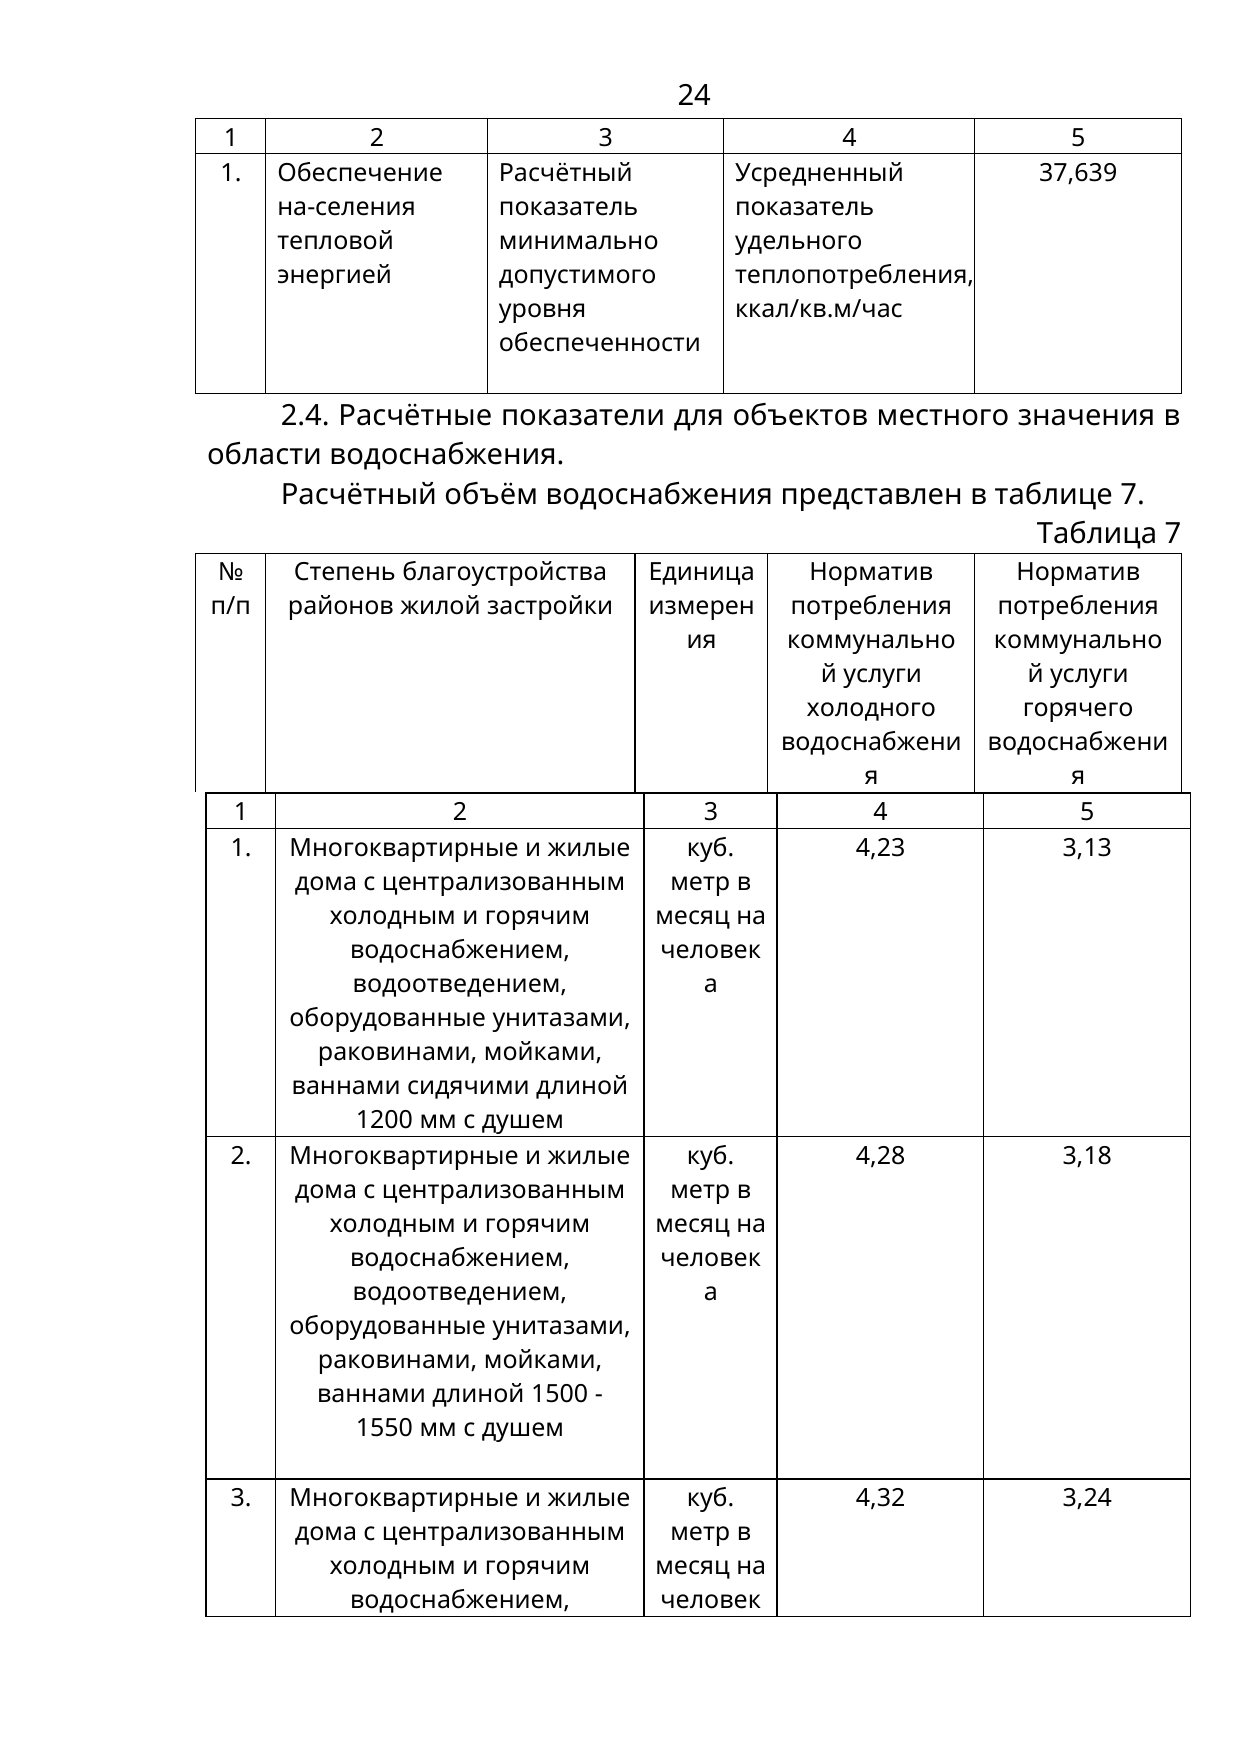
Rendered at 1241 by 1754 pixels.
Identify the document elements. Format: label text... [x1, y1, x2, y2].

table_cell 37,639 [975, 154, 1181, 393]
table_header Единица измерения [636, 554, 767, 792]
text Расчётный объём водоснабжения представлен в таблице 7. [207, 473, 1181, 513]
text Таблица 7 [207, 513, 1181, 552]
table_cell 3. [207, 1480, 275, 1616]
table_cell Обеспечение на-селения тепловой энергией [266, 154, 487, 393]
table_cell 3,24 [984, 1480, 1190, 1616]
table_header Степень благоустройства районов жилой застройки [266, 554, 634, 792]
table_cell куб. метр в месяц на человека [645, 1137, 776, 1478]
table_cell 4 [724, 119, 974, 153]
table_cell 4,28 [778, 1137, 983, 1478]
table_cell Многоквартирные и жилые дома с централизованным холодным и горячим водоснабжением, водоотведением, оборудованные унитазами, раковинами, мойками, ваннами сидячими длиной 1200 мм с душем [276, 829, 643, 1136]
table_cell 3,18 [984, 1137, 1190, 1478]
table_header 2 [276, 794, 643, 828]
table_header 1 [207, 794, 275, 828]
table_cell Многоквартирные и жилые дома с централизованным холодным и горячим водоснабжением, водоотведением, оборудованные унитазами, раковинами, мойками, ваннами длиной 1500 - 1550 мм с душем [276, 1137, 643, 1478]
table_header № п/п [196, 554, 265, 792]
table_header Норматив потребления коммунальной услуги холодного водоснабжения [768, 554, 974, 792]
text 2.4. Расчётные показатели для объектов местного значения в области водоснабжения. [207, 394, 1181, 473]
table_cell 2 [266, 119, 487, 153]
table_cell 1. [207, 829, 275, 1136]
table_cell Расчётный показатель минимально допустимого уровня обеспеченности [488, 154, 723, 393]
table_header 4 [778, 794, 983, 828]
table_cell 5 [975, 119, 1181, 153]
table_cell куб. метр в месяц на человека [645, 829, 776, 1136]
table_cell Усредненный показатель удельного теплопотребления, ккал/кв.м/час [724, 154, 974, 393]
table_cell 1 [196, 119, 265, 153]
table_cell 2. [207, 1137, 275, 1478]
table_cell 4,32 [778, 1480, 983, 1616]
table_header 5 [984, 794, 1190, 828]
table_header 3 [645, 794, 776, 828]
table_cell 1. [196, 154, 265, 393]
table_cell 4,23 [778, 829, 983, 1136]
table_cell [276, 1480, 643, 1616]
table_cell 3,13 [984, 829, 1190, 1136]
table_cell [645, 1480, 776, 1616]
table_header Норматив потребления коммунальной услуги горячего водоснабжения [975, 554, 1181, 792]
table_cell 3 [488, 119, 723, 153]
